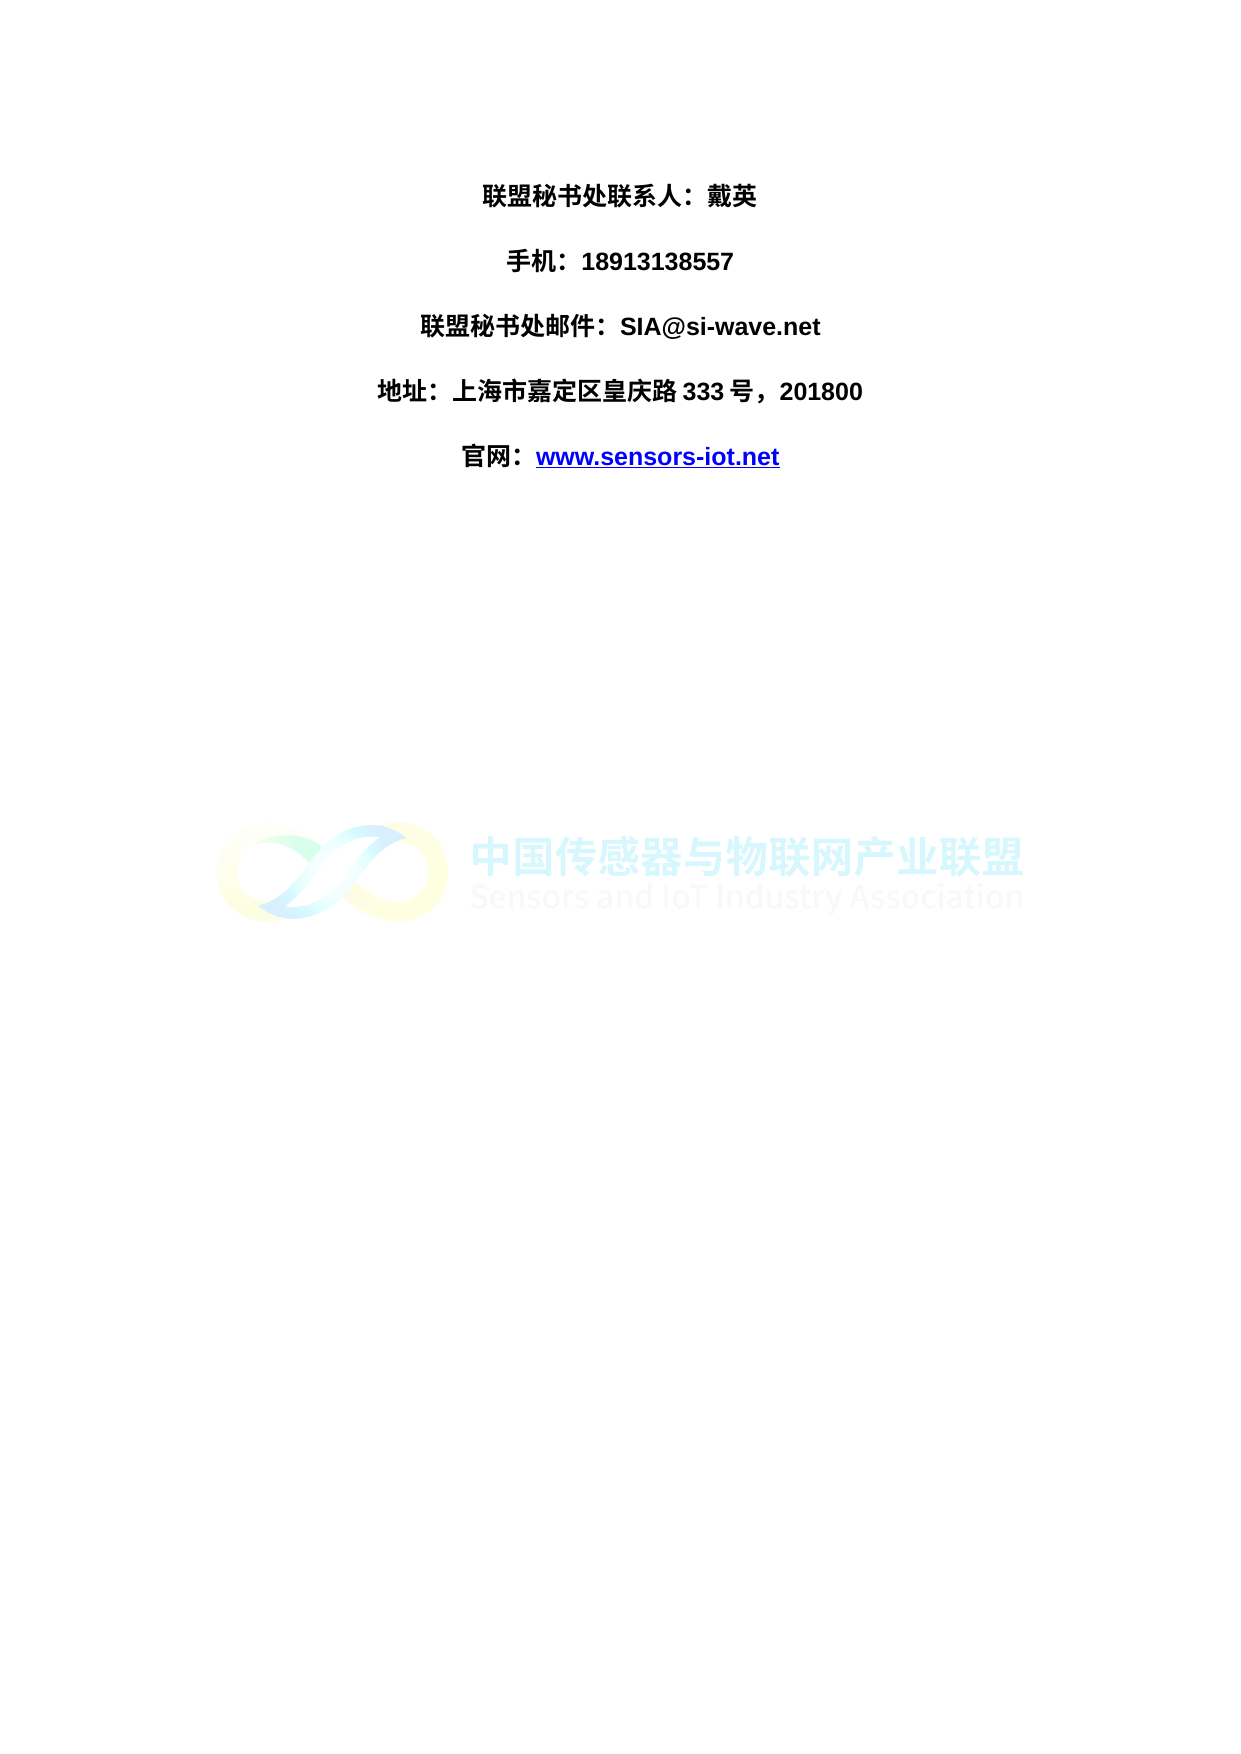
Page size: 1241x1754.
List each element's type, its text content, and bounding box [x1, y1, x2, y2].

text 地址：上海市嘉定区皇庆路333号，201800 [187, 357, 1053, 422]
text 手机：18913138557 [187, 227, 1053, 292]
text 官网：www.sensors-iot.net [187, 422, 1053, 487]
text 联盟秘书处联系人：戴英 [187, 162, 1053, 227]
text 联盟秘书处邮件：SIA@si-wave.net [187, 292, 1053, 357]
